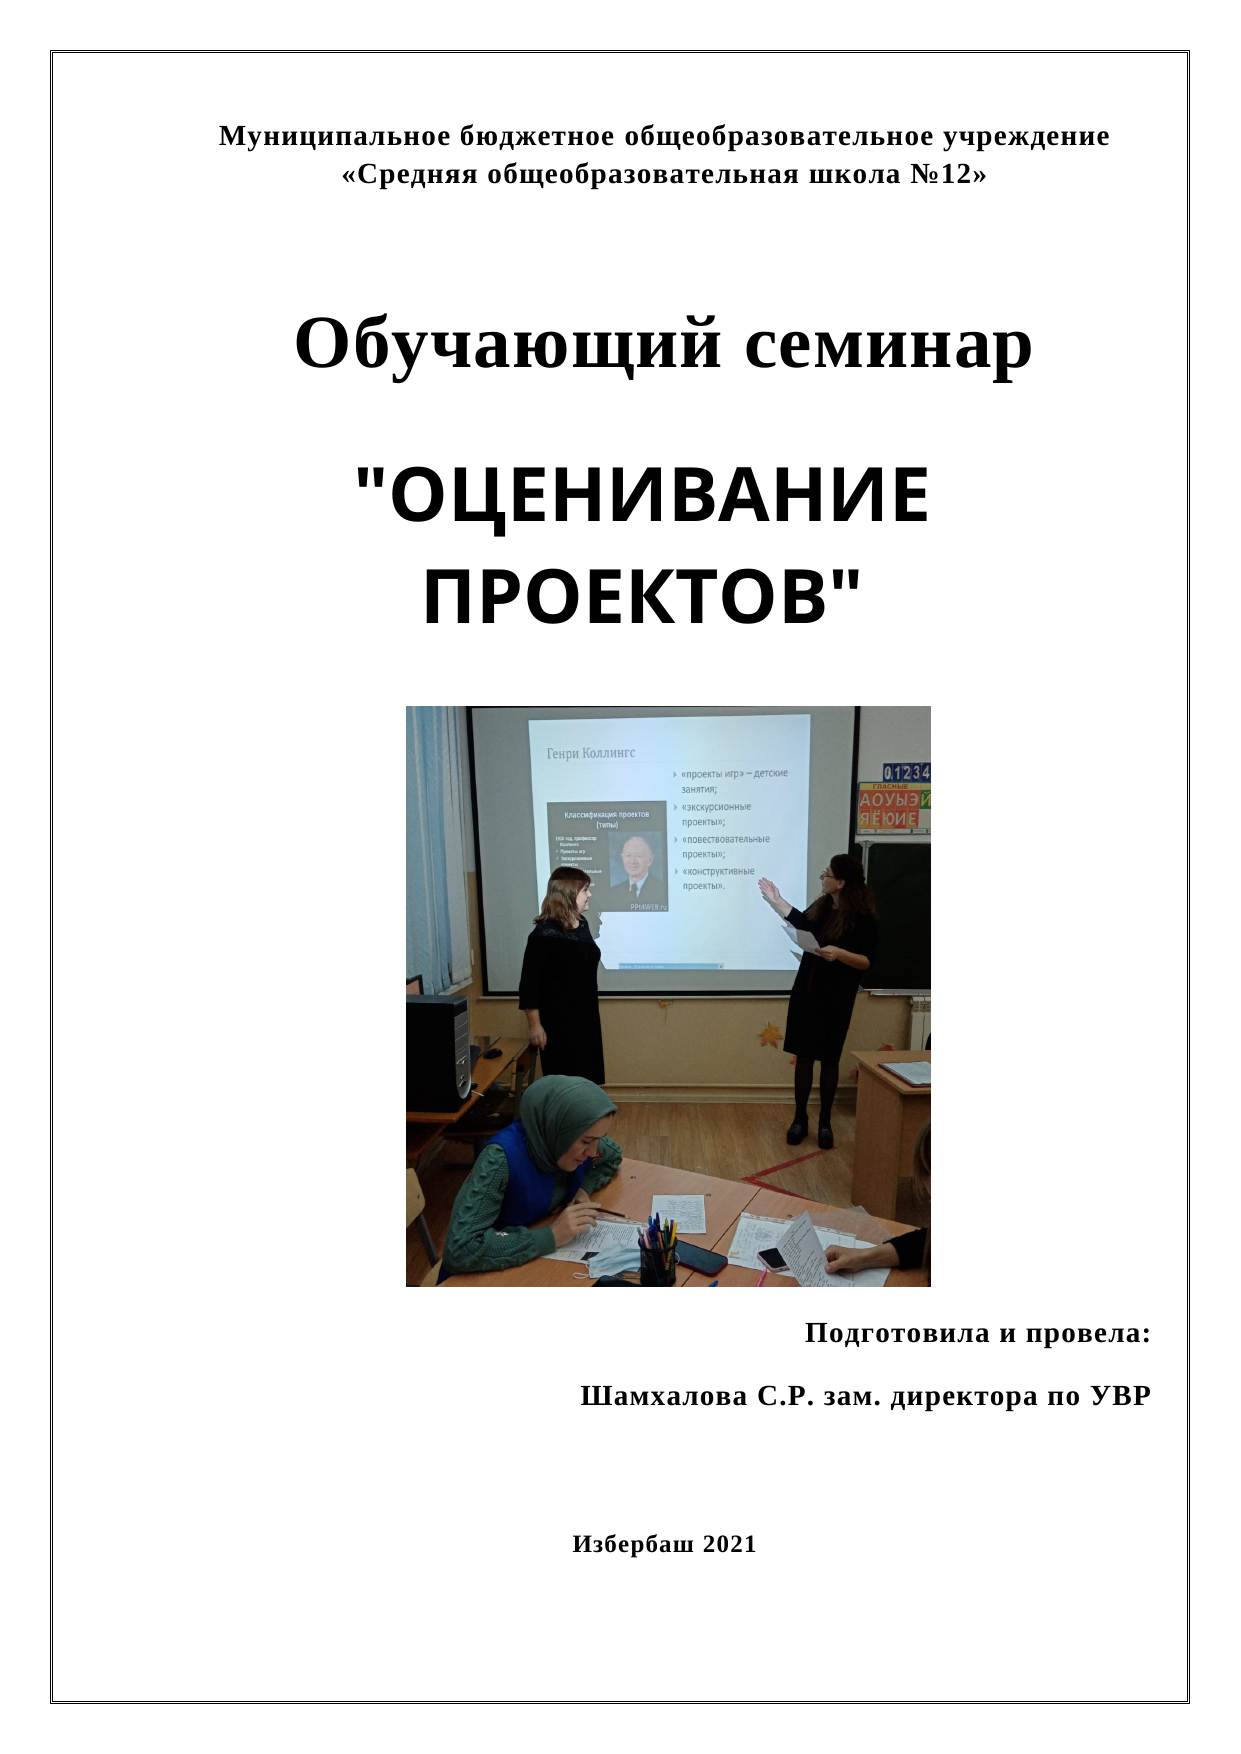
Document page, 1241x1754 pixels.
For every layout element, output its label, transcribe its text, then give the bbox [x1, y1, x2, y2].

picture [406, 706, 931, 1287]
text Муниципальное бюджетное общеобразовательное учреждение [177, 118, 1152, 152]
text Избербаш 2021 [177, 1514, 1152, 1558]
text Шамхалова С.Р. зам. директора по УВР [177, 1378, 1152, 1412]
text Обучающий семинар [177, 297, 1152, 383]
text Подготовила и провела: [177, 1316, 1152, 1349]
text «Средняя общеобразовательная школа №12» [177, 157, 1152, 190]
